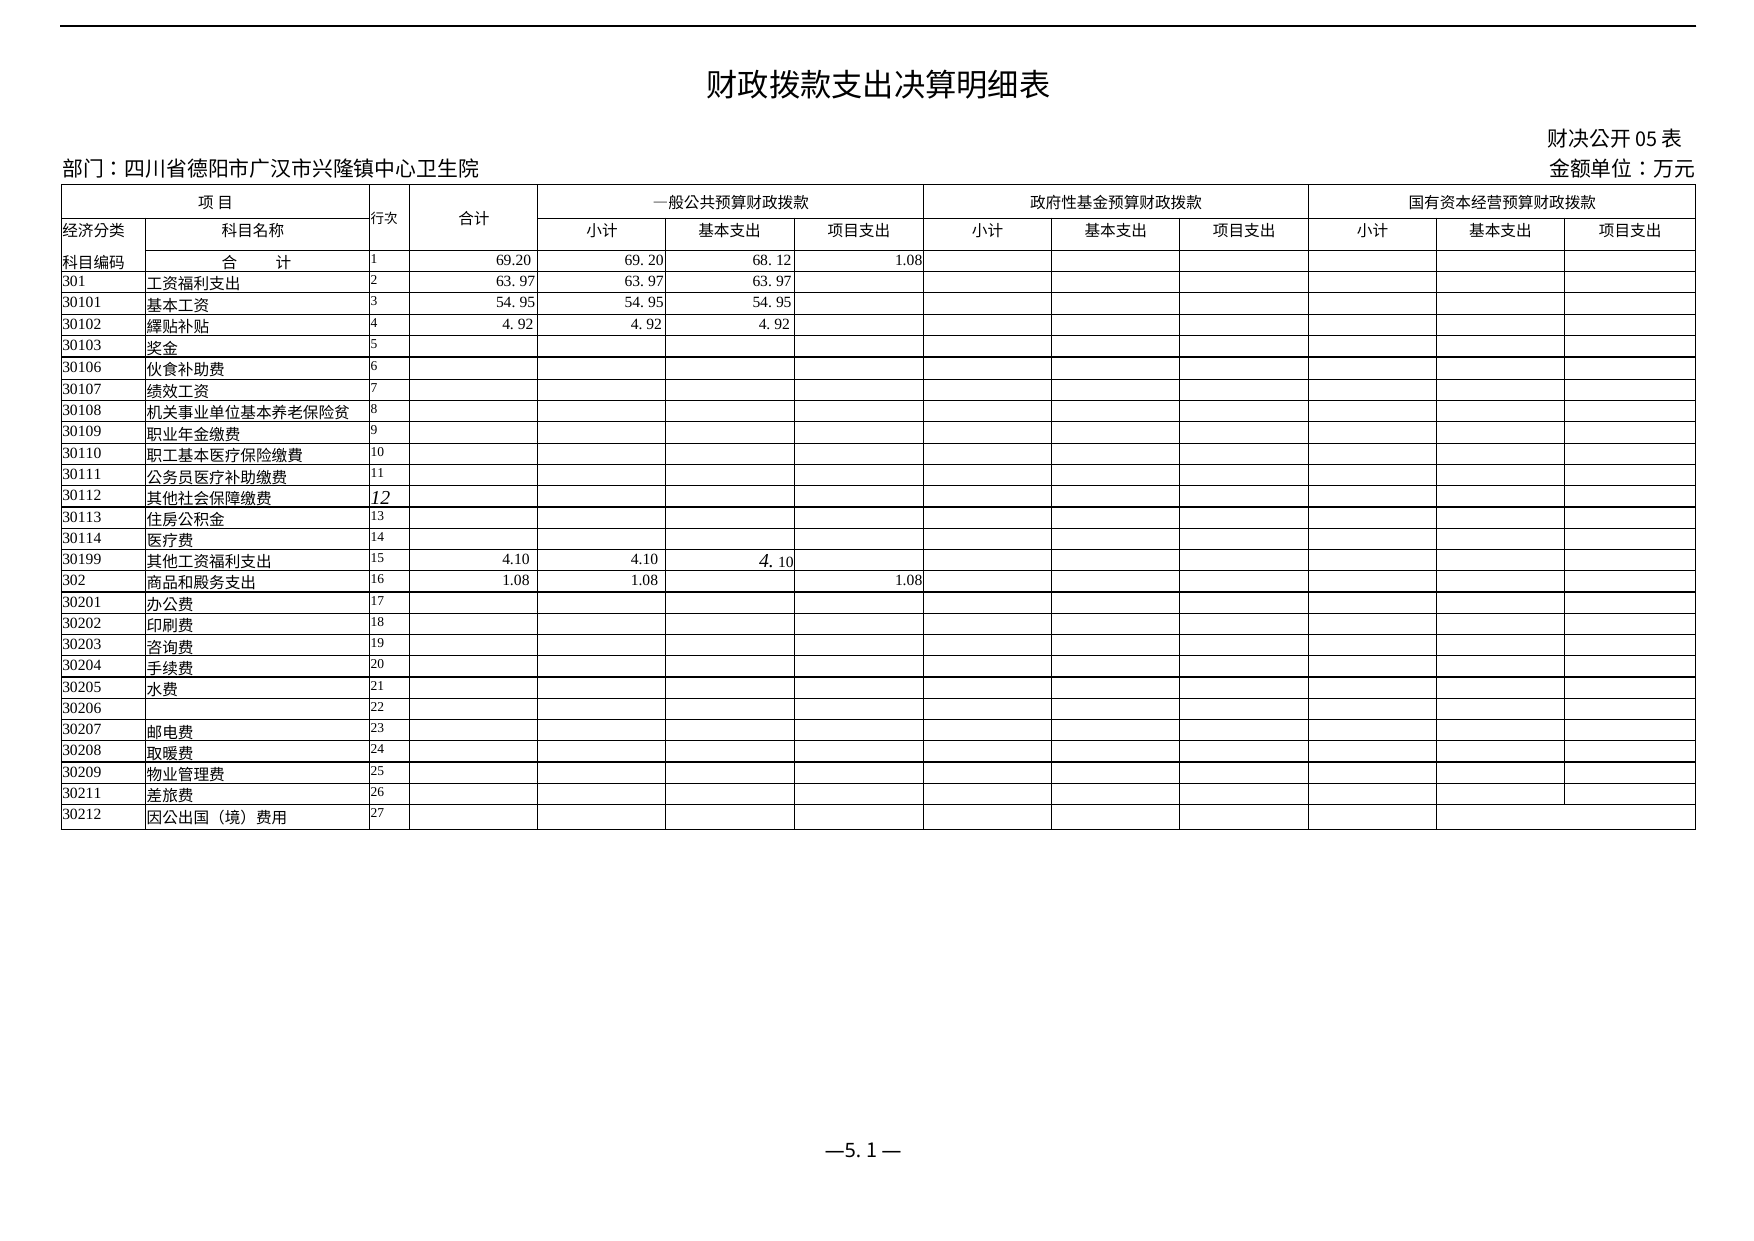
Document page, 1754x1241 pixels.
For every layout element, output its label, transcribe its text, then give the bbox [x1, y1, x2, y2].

table_cell 18 [370, 614, 409, 634]
table_cell [538, 380, 665, 399]
table_cell [1052, 401, 1179, 421]
table_cell [410, 656, 537, 676]
table_cell [538, 444, 665, 464]
table_cell 项目支出 [795, 219, 923, 249]
table_cell [1437, 763, 1564, 782]
table_cell [924, 656, 1051, 676]
table_cell 伙食补助费 [146, 358, 369, 378]
table_cell [1052, 699, 1179, 719]
table_cell [795, 401, 923, 421]
table_cell [538, 465, 665, 485]
table_cell [924, 614, 1051, 634]
table_cell [1180, 358, 1308, 378]
table_cell [1565, 593, 1695, 612]
table_cell 30111 [62, 465, 145, 485]
table_cell 25 [370, 763, 409, 782]
table_cell [1437, 699, 1564, 719]
table_cell 因公出国（境）费用 [146, 805, 369, 828]
table_cell [1052, 336, 1179, 356]
table_cell 24 [370, 741, 409, 761]
table_cell [1052, 293, 1179, 313]
table_cell 30204 [62, 656, 145, 676]
table_cell [1565, 293, 1695, 313]
table_cell [1309, 486, 1436, 506]
table_cell [1565, 422, 1695, 442]
table_cell [795, 720, 923, 740]
table_cell [666, 336, 794, 356]
table_cell 16 [370, 571, 409, 591]
table_cell [795, 763, 923, 782]
table_cell 1.08 [795, 571, 923, 591]
table_cell 30102 [62, 315, 145, 335]
table_cell [795, 336, 923, 356]
table_cell [1309, 444, 1436, 464]
table_cell [924, 422, 1051, 442]
table_cell [1309, 699, 1436, 719]
table_cell 30211 [62, 784, 145, 804]
table_cell [1052, 614, 1179, 634]
table_cell [1052, 784, 1179, 804]
table_cell [924, 272, 1051, 292]
table_cell [1437, 272, 1564, 292]
table_cell 9 [370, 422, 409, 442]
table_cell 19 [370, 635, 409, 655]
table_cell [1052, 486, 1179, 506]
table_cell [410, 486, 537, 506]
table_cell [1309, 358, 1436, 378]
table_cell [1437, 401, 1564, 421]
table_cell 1.08 [795, 251, 923, 271]
table_cell 302 [62, 571, 145, 591]
table_cell [1565, 656, 1695, 676]
table_cell [1052, 272, 1179, 292]
table_cell 69. 20 [538, 251, 665, 271]
table_cell [410, 805, 537, 828]
table_cell [1309, 784, 1436, 804]
table_cell [1565, 635, 1695, 655]
table_cell [1309, 678, 1436, 697]
table_cell [1437, 508, 1564, 527]
table_cell 政府性基金预算财政拨款 [924, 185, 1308, 218]
table_cell 30209 [62, 763, 145, 782]
table_cell [666, 422, 794, 442]
table_cell [1180, 444, 1308, 464]
table_cell [1309, 422, 1436, 442]
table_cell [1565, 699, 1695, 719]
table_cell [1565, 678, 1695, 697]
table_cell 63. 97 [666, 272, 794, 292]
table_cell [1565, 251, 1695, 271]
table_cell 301 [62, 272, 145, 292]
table_cell [924, 805, 1051, 828]
table_cell [538, 699, 665, 719]
table_cell [666, 656, 794, 676]
table_cell [1180, 593, 1308, 612]
table_cell [146, 699, 369, 719]
table_cell 行次 [370, 185, 409, 249]
table_cell 4. 92 [538, 315, 665, 335]
table_cell [924, 720, 1051, 740]
table_cell [410, 422, 537, 442]
table_cell 30205 [62, 678, 145, 697]
table_cell 30114 [62, 529, 145, 548]
table_cell [1565, 358, 1695, 378]
table_cell [538, 614, 665, 634]
table_cell [1052, 571, 1179, 591]
table_cell [1052, 529, 1179, 548]
table_cell 20 [370, 656, 409, 676]
table_cell 住房公积金 [146, 508, 369, 527]
table_cell [1052, 465, 1179, 485]
table_cell [1437, 422, 1564, 442]
table_cell 7 [370, 380, 409, 399]
table_cell 小计 [1309, 219, 1436, 249]
table_cell 4. 10 [666, 550, 794, 569]
table_cell [410, 380, 537, 399]
table_cell 其他社会保障缴费 [146, 486, 369, 506]
table_cell [924, 380, 1051, 399]
table_cell [795, 293, 923, 313]
table_cell [924, 465, 1051, 485]
table_cell [1180, 784, 1308, 804]
table_cell [1180, 635, 1308, 655]
table_cell [1309, 656, 1436, 676]
table_cell 项目支出 [1565, 219, 1695, 249]
table_cell [1180, 380, 1308, 399]
table_cell [1565, 784, 1695, 804]
table_cell [795, 380, 923, 399]
table_cell 奖金 [146, 336, 369, 356]
table_cell 30207 [62, 720, 145, 740]
table_cell [795, 272, 923, 292]
table_cell [1565, 741, 1695, 761]
table_cell [1052, 358, 1179, 378]
table_cell [924, 741, 1051, 761]
table_cell [1180, 805, 1308, 828]
table_cell [924, 550, 1051, 569]
table_cell [1437, 293, 1564, 313]
table_cell [538, 401, 665, 421]
table_cell 物业管理费 [146, 763, 369, 782]
table_cell [410, 358, 537, 378]
table_cell [410, 784, 537, 804]
table_cell 30103 [62, 336, 145, 356]
table_cell [666, 763, 794, 782]
subtitle 财决公开05表 [60, 122, 1682, 152]
table_cell 26 [370, 784, 409, 804]
table_cell [666, 741, 794, 761]
table_cell [1180, 401, 1308, 421]
table_cell 小计 [538, 219, 665, 249]
table_cell 54. 95 [666, 293, 794, 313]
table_cell [1565, 486, 1695, 506]
table_cell [795, 678, 923, 697]
table_cell [1565, 720, 1695, 740]
table_cell [1309, 380, 1436, 399]
table_cell [1437, 784, 1564, 804]
table_cell [1052, 315, 1179, 335]
table_cell 30203 [62, 635, 145, 655]
table_cell 1.08 [538, 571, 665, 591]
table_cell [1437, 251, 1564, 271]
table_cell [538, 741, 665, 761]
table_cell [410, 465, 537, 485]
table_cell 30101 [62, 293, 145, 313]
table_cell [666, 444, 794, 464]
table_cell [538, 635, 665, 655]
table_cell [1309, 293, 1436, 313]
table_cell [538, 763, 665, 782]
table_cell [538, 508, 665, 527]
table_cell [1437, 336, 1564, 356]
table_cell 15 [370, 550, 409, 569]
table_cell 11 [370, 465, 409, 485]
table_cell [410, 508, 537, 527]
table_cell [924, 593, 1051, 612]
table_cell [924, 486, 1051, 506]
table_cell [1565, 529, 1695, 548]
table_cell 职工基本医疗保险缴費 [146, 444, 369, 464]
table_cell [1437, 635, 1564, 655]
table_cell [1437, 380, 1564, 399]
table_cell [1565, 336, 1695, 356]
table_cell [795, 593, 923, 612]
table_cell [1437, 656, 1564, 676]
table_cell [795, 656, 923, 676]
table_cell [410, 699, 537, 719]
table_cell [924, 635, 1051, 655]
table_cell [410, 720, 537, 740]
table_cell [1180, 550, 1308, 569]
table_cell [924, 784, 1051, 804]
table_cell [1309, 614, 1436, 634]
table_cell 17 [370, 593, 409, 612]
table_cell [795, 699, 923, 719]
table_cell [1309, 315, 1436, 335]
table_cell [410, 614, 537, 634]
table_cell [666, 593, 794, 612]
table_cell [924, 336, 1051, 356]
table_cell [924, 251, 1051, 271]
table_cell 1.08 [410, 571, 537, 591]
table_cell [1565, 401, 1695, 421]
table_cell 商品和殿务支出 [146, 571, 369, 591]
table_cell [410, 401, 537, 421]
table_cell [1564, 805, 1695, 828]
table_cell 30202 [62, 614, 145, 634]
table_cell 30206 [62, 699, 145, 719]
table_cell [1180, 656, 1308, 676]
table_cell 4.10 [538, 550, 665, 569]
table_cell 小计 [924, 219, 1051, 249]
table_cell [1565, 272, 1695, 292]
table_cell [795, 805, 923, 828]
table_cell [795, 486, 923, 506]
table_cell [1437, 678, 1564, 697]
table_cell [795, 784, 923, 804]
table_cell 合 计 [146, 251, 369, 271]
table_cell 基本支出 [1437, 219, 1564, 249]
table_cell 工资福利支出 [146, 272, 369, 292]
table_cell 30208 [62, 741, 145, 761]
table_cell [1180, 763, 1308, 782]
table_cell 机关事业单位基本养老保险贫 [146, 401, 369, 421]
table_cell 27 [370, 805, 409, 828]
table_cell 医疗费 [146, 529, 369, 548]
table_cell 取暖费 [146, 741, 369, 761]
table_cell [666, 529, 794, 548]
table_cell [538, 422, 665, 442]
table_cell [1180, 614, 1308, 634]
table_cell 30107 [62, 380, 145, 399]
table_cell [1180, 251, 1308, 271]
table_cell 项 目 [62, 185, 369, 218]
table_cell [1309, 529, 1436, 548]
table_cell 科目名称 [146, 219, 369, 249]
table_cell [924, 358, 1051, 378]
table_cell [666, 358, 794, 378]
table_cell 4 [370, 315, 409, 335]
table_cell [924, 529, 1051, 548]
table_cell 68. 12 [666, 251, 794, 271]
table_cell [795, 635, 923, 655]
table_cell [1437, 550, 1564, 569]
table_cell 繹贴补贴 [146, 315, 369, 335]
table_cell [538, 805, 665, 828]
table_cell [924, 678, 1051, 697]
table_cell 合计 [410, 185, 537, 249]
table_cell [1052, 251, 1179, 271]
table_cell [1309, 571, 1436, 591]
table_cell [1309, 336, 1436, 356]
table_cell 13 [370, 508, 409, 527]
table_cell 22 [370, 699, 409, 719]
table_cell [795, 315, 923, 335]
table_cell [410, 678, 537, 697]
table_cell 邮电费 [146, 720, 369, 740]
table_cell 14 [370, 529, 409, 548]
table_cell [1565, 763, 1695, 782]
table_cell [666, 635, 794, 655]
table_cell 63. 97 [538, 272, 665, 292]
table_cell [1052, 805, 1179, 828]
table_cell [1437, 358, 1564, 378]
table_cell [410, 741, 537, 761]
table_cell [1437, 486, 1564, 506]
table_cell 办公费 [146, 593, 369, 612]
table_cell [1565, 571, 1695, 591]
table_cell 30201 [62, 593, 145, 612]
table_cell [1565, 508, 1695, 527]
table_cell [1309, 508, 1436, 527]
table_cell 21 [370, 678, 409, 697]
table_cell [538, 529, 665, 548]
table_cell [1180, 720, 1308, 740]
table_cell [1565, 614, 1695, 634]
table_cell [538, 656, 665, 676]
table_cell [538, 336, 665, 356]
table_cell 30109 [62, 422, 145, 442]
table_cell [538, 486, 665, 506]
table_cell [924, 763, 1051, 782]
table_cell [1565, 380, 1695, 399]
table_cell 1 [370, 251, 409, 271]
table_cell [666, 465, 794, 485]
table_cell 30108 [62, 401, 145, 421]
table_cell [924, 444, 1051, 464]
table_cell [1052, 720, 1179, 740]
table_cell [1180, 336, 1308, 356]
table_cell 4.10 [410, 550, 537, 569]
table_cell [666, 699, 794, 719]
table_cell 2 [370, 272, 409, 292]
table_cell [1309, 272, 1436, 292]
table_cell [666, 678, 794, 697]
table_header 部门：四川省德阳市广汉市兴隆镇中心卫生院 [61, 152, 1308, 184]
table_cell 23 [370, 720, 409, 740]
table_cell 12 [370, 486, 409, 506]
table_cell 其他工资福利支出 [146, 550, 369, 569]
table_cell [666, 571, 794, 591]
table_cell [1437, 529, 1564, 548]
table_cell 54. 95 [410, 293, 537, 313]
table_cell 印刷费 [146, 614, 369, 634]
table_cell 30110 [62, 444, 145, 464]
table_cell 绩效工资 [146, 380, 369, 399]
table_cell [1180, 465, 1308, 485]
table_cell 54. 95 [538, 293, 665, 313]
table_header 金额单位：万元 [1308, 152, 1696, 184]
table_cell [1052, 550, 1179, 569]
table_cell 30106 [62, 358, 145, 378]
table_cell [795, 508, 923, 527]
table_cell [1180, 529, 1308, 548]
table_cell [795, 529, 923, 548]
table_cell [1309, 763, 1436, 782]
table_cell [1052, 741, 1179, 761]
table_cell 国有资本经营预算财政拨款 [1309, 185, 1695, 218]
table_cell [1309, 741, 1436, 761]
table_cell [795, 422, 923, 442]
table_cell [1052, 678, 1179, 697]
table_cell [795, 741, 923, 761]
table_cell [1309, 251, 1436, 271]
table_cell [410, 593, 537, 612]
table_cell [1052, 508, 1179, 527]
table_cell [1180, 315, 1308, 335]
table_cell 30112 [62, 486, 145, 506]
table_cell [1437, 720, 1564, 740]
table_cell [1437, 444, 1564, 464]
table_cell [1180, 422, 1308, 442]
table_cell [1052, 593, 1179, 612]
table_cell [1052, 763, 1179, 782]
table_cell [538, 678, 665, 697]
table_cell 基本支出 [1052, 219, 1179, 249]
table_cell [666, 720, 794, 740]
table_cell 职业年金缴费 [146, 422, 369, 442]
table_cell [1437, 465, 1564, 485]
table_cell [410, 763, 537, 782]
table_cell 手续费 [146, 656, 369, 676]
table_cell [1052, 380, 1179, 399]
table_cell [1309, 401, 1436, 421]
table_cell 差旅费 [146, 784, 369, 804]
table_cell 基本工资 [146, 293, 369, 313]
table_cell 4. 92 [666, 315, 794, 335]
table_cell [1565, 315, 1695, 335]
table_cell [1309, 593, 1436, 612]
table_cell 咨询费 [146, 635, 369, 655]
table_cell [538, 784, 665, 804]
table_cell [924, 315, 1051, 335]
table_cell 30113 [62, 508, 145, 527]
table_cell 30212 [62, 805, 145, 828]
table_cell [666, 784, 794, 804]
table_cell 基本支出 [666, 219, 794, 249]
table_cell [1309, 550, 1436, 569]
table_cell [1437, 805, 1564, 828]
table_cell [666, 508, 794, 527]
table_cell 30199 [62, 550, 145, 569]
table_cell [666, 401, 794, 421]
table_cell [1309, 720, 1436, 740]
table_cell [666, 805, 794, 828]
table_cell [1180, 272, 1308, 292]
table_cell [538, 720, 665, 740]
table_cell 5 [370, 336, 409, 356]
table_cell 63. 97 [410, 272, 537, 292]
table_cell [924, 293, 1051, 313]
table_cell [1565, 465, 1695, 485]
table_cell [1309, 635, 1436, 655]
table_cell [666, 486, 794, 506]
table_cell [666, 380, 794, 399]
table_cell [1180, 741, 1308, 761]
table_cell [795, 614, 923, 634]
table_cell [1052, 656, 1179, 676]
table_cell [410, 529, 537, 548]
table_cell 项目支出 [1180, 219, 1308, 249]
table_cell [924, 401, 1051, 421]
table_cell [1180, 508, 1308, 527]
table_cell [410, 635, 537, 655]
table_cell [1180, 699, 1308, 719]
table_cell [1052, 444, 1179, 464]
table_cell [538, 358, 665, 378]
table_cell 10 [370, 444, 409, 464]
table_cell [666, 614, 794, 634]
table_cell [1437, 571, 1564, 591]
table_cell [795, 444, 923, 464]
table_cell [1052, 422, 1179, 442]
table_cell [924, 508, 1051, 527]
table_cell [1052, 635, 1179, 655]
table_cell [1309, 465, 1436, 485]
table_cell —般公共预算财政拨款 [538, 185, 923, 218]
table_cell 水费 [146, 678, 369, 697]
table_cell [1309, 805, 1436, 828]
table_cell 8 [370, 401, 409, 421]
table_cell [1437, 315, 1564, 335]
table_cell 3 [370, 293, 409, 313]
table_cell [795, 465, 923, 485]
table_cell [924, 699, 1051, 719]
table_cell [1437, 593, 1564, 612]
table_cell [1180, 293, 1308, 313]
table_cell [410, 336, 537, 356]
table_cell [924, 571, 1051, 591]
table_cell [1180, 486, 1308, 506]
table_cell [795, 358, 923, 378]
table_cell [410, 444, 537, 464]
table_cell [1437, 614, 1564, 634]
table_cell 6 [370, 358, 409, 378]
table_cell [795, 550, 923, 569]
table_cell [538, 593, 665, 612]
table_cell 经济分类 [62, 219, 145, 249]
table_cell 科目编码 [62, 250, 145, 271]
subtitle 财政拨款支出决算明细表 [60, 60, 1696, 105]
table_cell 公务员医疗补助缴费 [146, 465, 369, 485]
table_cell [1180, 678, 1308, 697]
table_cell 4. 92 [410, 315, 537, 335]
table_cell [1180, 571, 1308, 591]
table_cell 69.20 [410, 251, 537, 271]
table_cell [1565, 550, 1695, 569]
table_cell [1565, 444, 1695, 464]
table_cell [1437, 741, 1564, 761]
